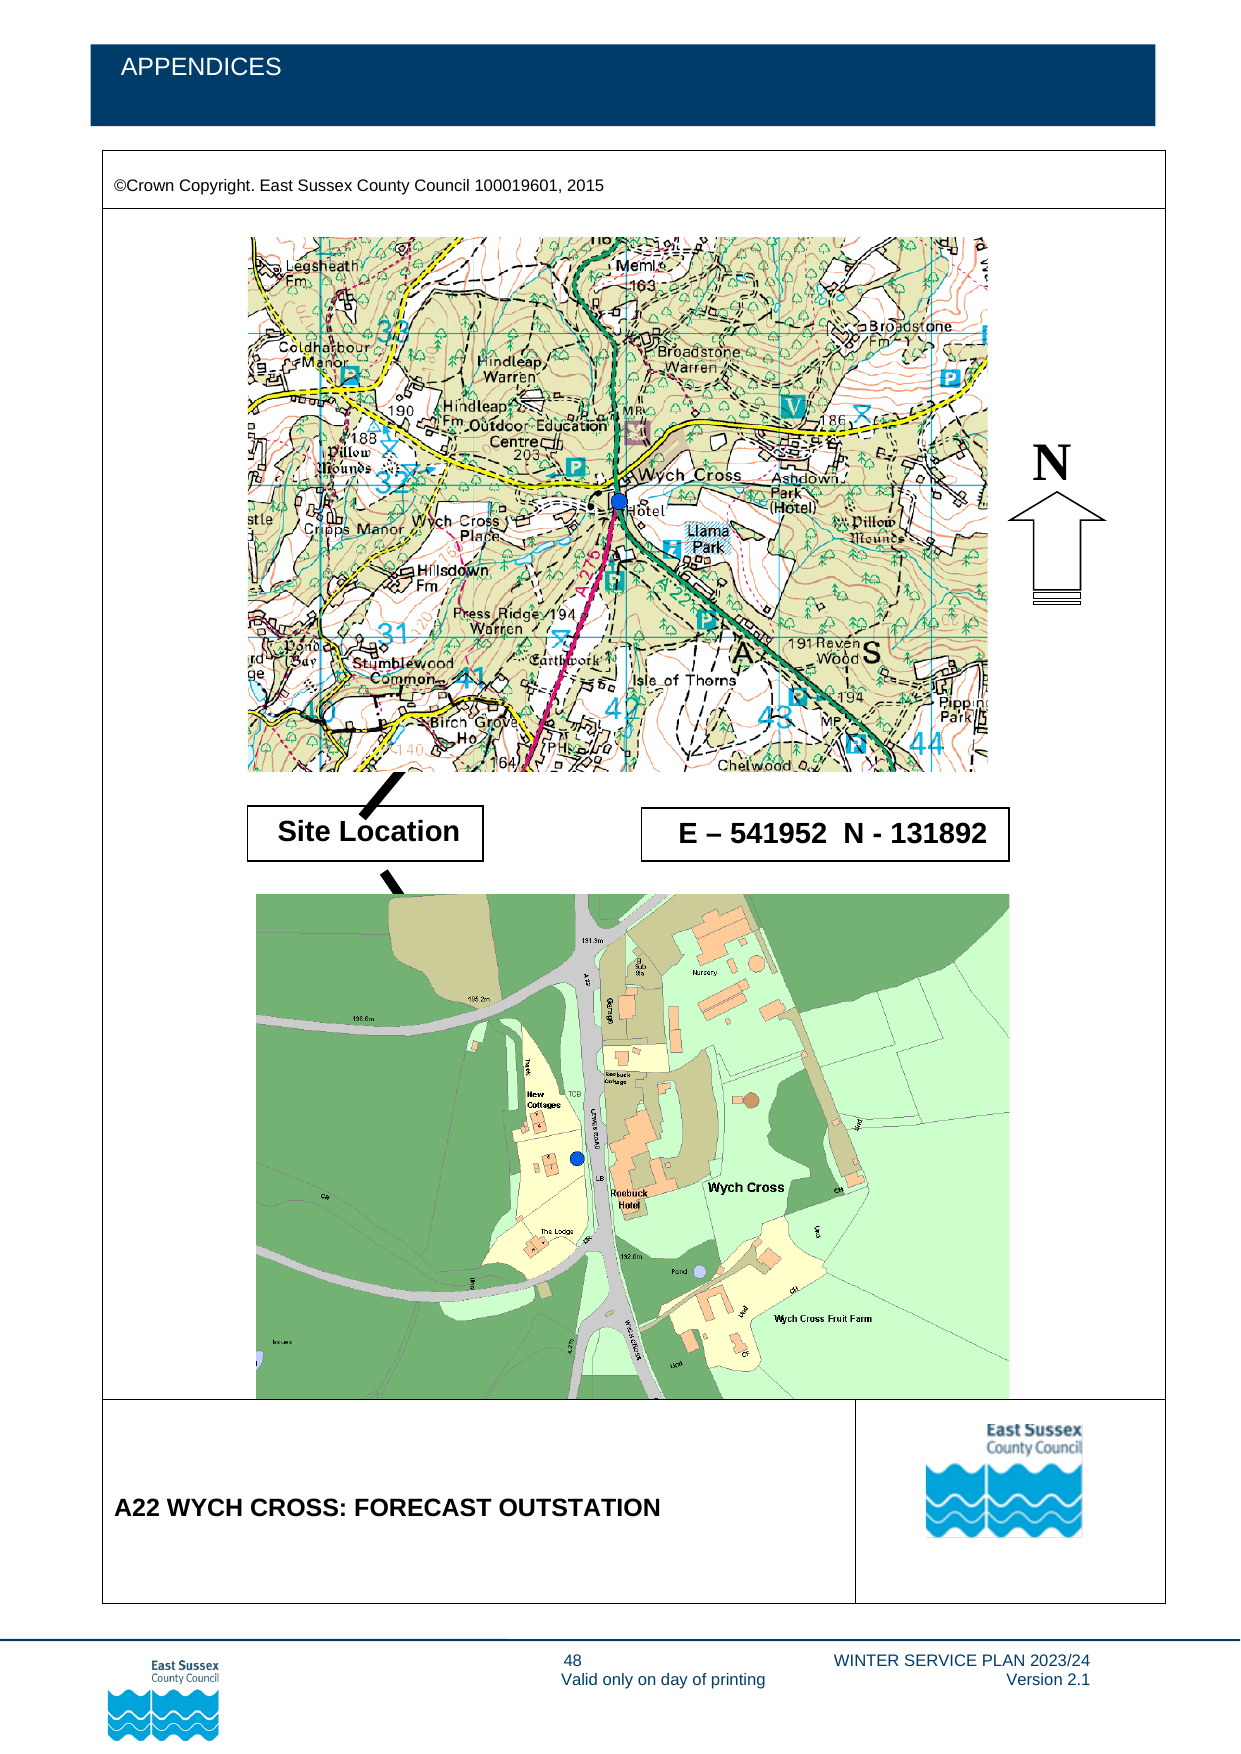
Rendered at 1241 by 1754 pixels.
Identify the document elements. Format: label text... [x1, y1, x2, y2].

picture [256, 894, 1010, 1399]
picture [107, 1660, 219, 1741]
table_cell [856, 1400, 1165, 1603]
table_cell ©Crown Copyright. East Sussex County Council 100019601, 2015 [103, 151, 1165, 208]
picture [247, 237, 988, 772]
picture [121, 1735, 137, 1741]
picture [166, 1735, 181, 1741]
picture [952, 1511, 967, 1521]
picture [968, 1519, 979, 1523]
picture [925, 1424, 1084, 1541]
table_cell A22 WYCH CROSS: FORECAST OUTSTATION [103, 1400, 855, 1603]
table_cell [103, 209, 1165, 1398]
picture [190, 1735, 205, 1741]
picture [925, 1512, 951, 1523]
